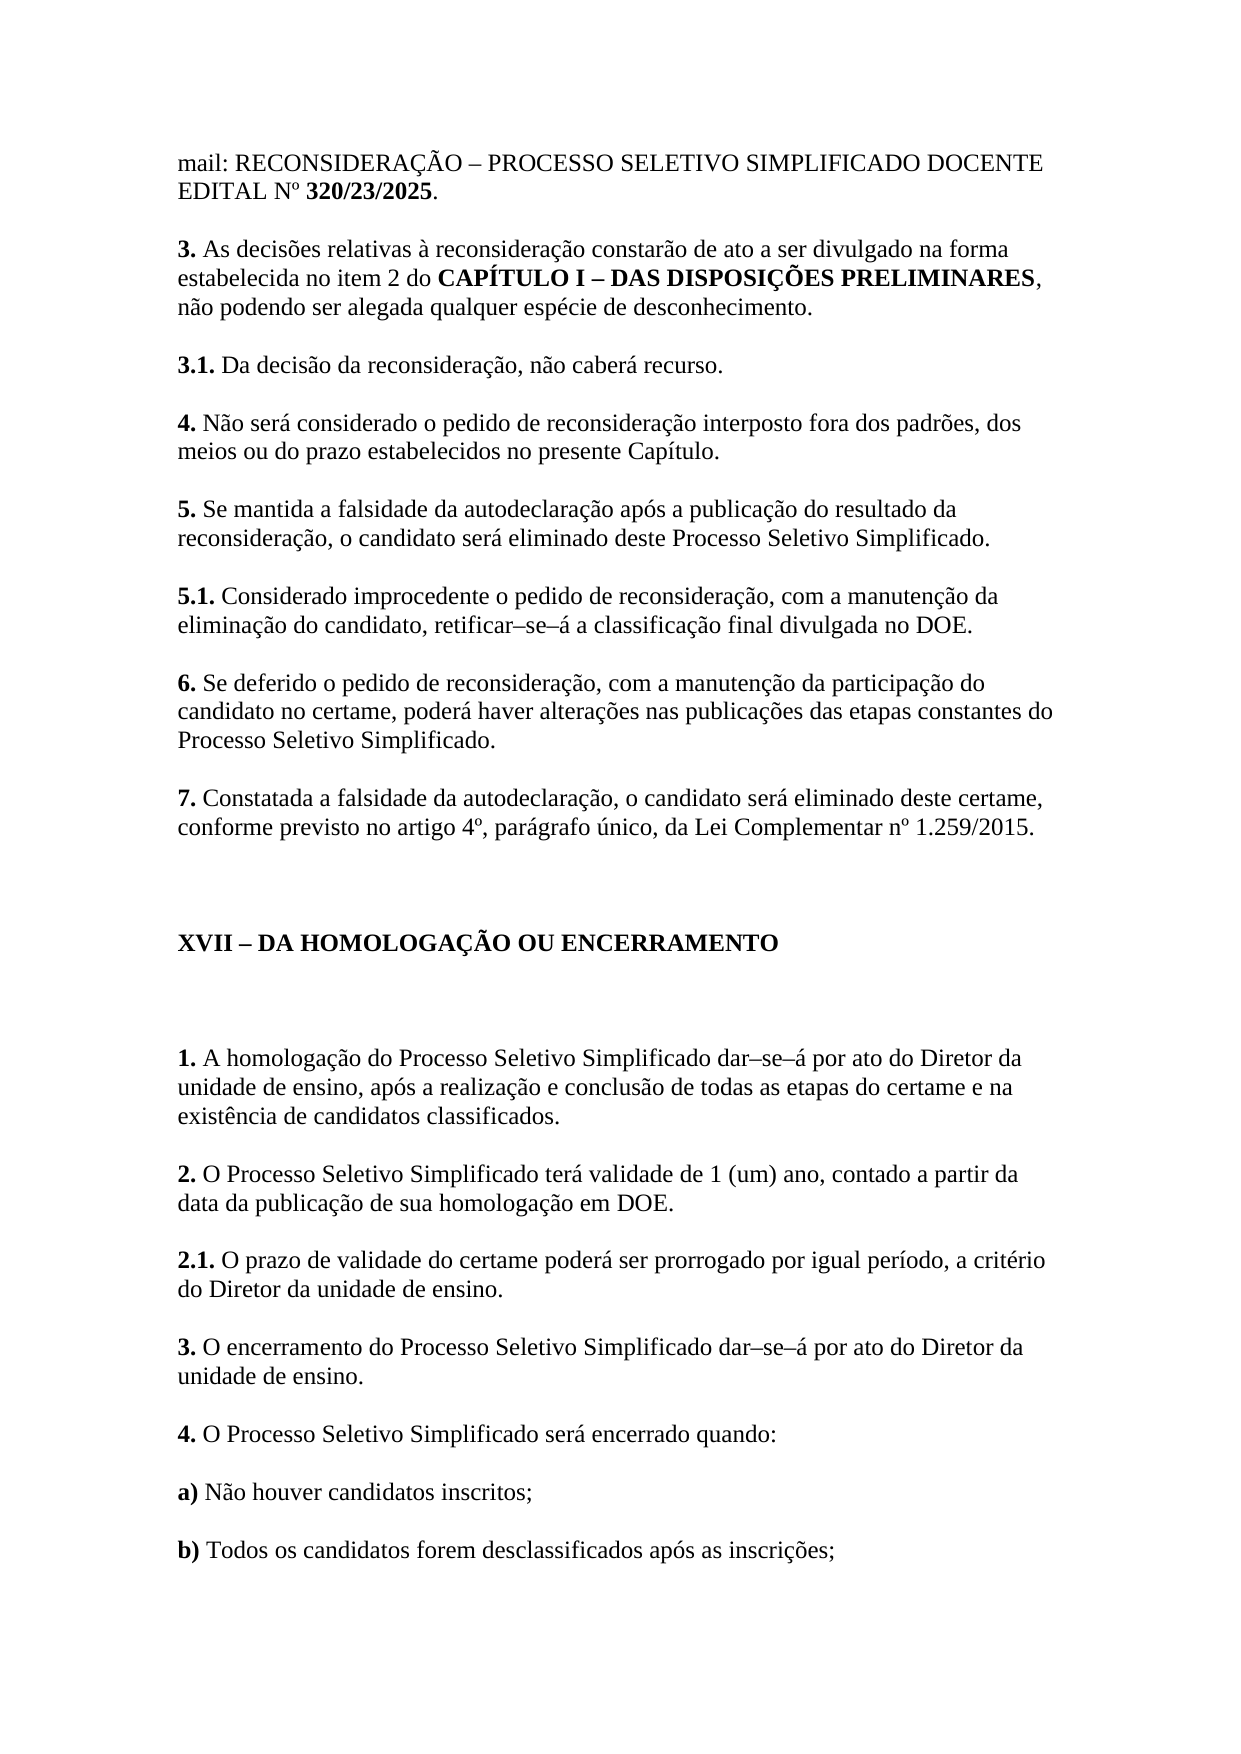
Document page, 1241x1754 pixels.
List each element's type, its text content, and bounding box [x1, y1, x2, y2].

text 6. Se deferido o pedido de reconsideração, com a manutenção da participação do candidato no certame, poderá haver alterações nas publicações das etapas constantes do Processo Seletivo Simplificado. [177, 668, 1063, 754]
text 7. Constatada a falsidade da autodeclaração, o candidato será eliminado deste certame, conforme previsto no artigo 4º, parágrafo único, da Lei Complementar nº 1.259/2015. [177, 783, 1063, 841]
text XVII – DA HOMOLOGAÇÃO OU ENCERRAMENTO [177, 928, 1063, 956]
text 3. O encerramento do Processo Seletivo Simplificado dar–se–á por ato do Diretor da unidade de ensino. [177, 1332, 1063, 1390]
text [177, 148, 1063, 205]
text 4. Não será considerado o pedido de reconsideração interposto fora dos padrões, dos meios ou do prazo estabelecidos no presente Capítulo. [177, 408, 1063, 465]
text 2.1. O prazo de validade do certame poderá ser prorrogado por igual período, a critério do Diretor da unidade de ensino. [177, 1246, 1063, 1303]
text 3. As decisões relativas à reconsideração constarão de ato a ser divulgado na forma estabelecida no item 2 do CAPÍTULO I – DAS DISPOSIÇÕES PRELIMINARES, não podendo ser alegada qualquer espécie de desconhecimento. [177, 234, 1063, 321]
text b) Todos os candidatos forem desclassificados após as inscrições; [177, 1535, 1063, 1563]
text 3.1. Da decisão da reconsideração, não caberá recurso. [177, 350, 1063, 378]
text 5. Se mantida a falsidade da autodeclaração após a publicação do resultado da reconsideração, o candidato será eliminado deste Processo Seletivo Simplificado. [177, 494, 1063, 552]
text 5.1. Considerado improcedente o pedido de reconsideração, com a manutenção da eliminação do candidato, retificar–se–á a classificação final divulgada no DOE. [177, 581, 1063, 638]
text 4. O Processo Seletivo Simplificado será encerrado quando: [177, 1419, 1063, 1448]
text 2. O Processo Seletivo Simplificado terá validade de 1 (um) ano, contado a partir da data da publicação de sua homologação em DOE. [177, 1159, 1063, 1216]
text 1. A homologação do Processo Seletivo Simplificado dar–se–á por ato do Diretor da unidade de ensino, após a realização e conclusão de todas as etapas do certame e na existência de candidatos classificados. [177, 1043, 1063, 1130]
text a) Não houver candidatos inscritos; [177, 1477, 1063, 1506]
